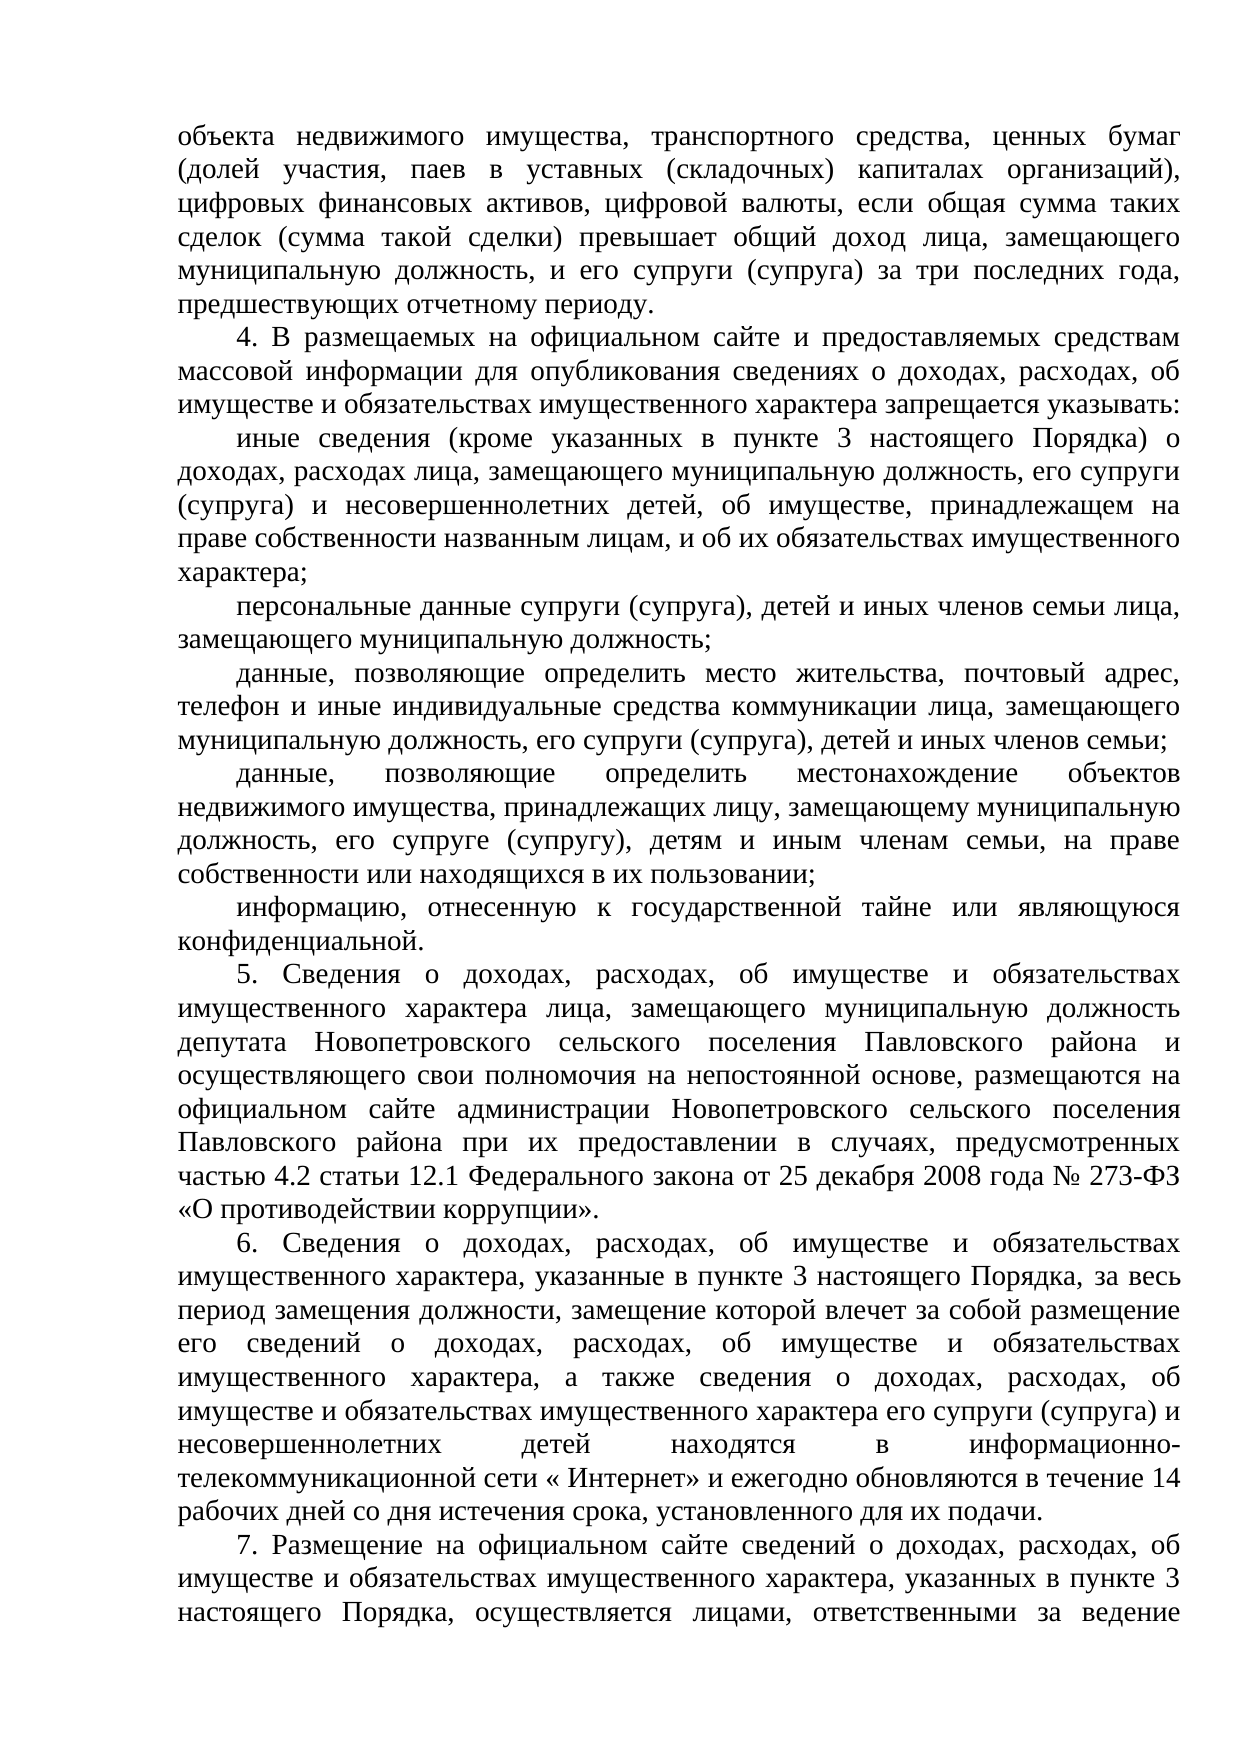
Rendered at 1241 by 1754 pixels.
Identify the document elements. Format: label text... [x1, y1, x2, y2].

text 5. Сведения о доходах, расходах, об имуществе и обязательствах имущественного характера лица, замещающего муниципальную должность депутата Новопетровского сельского поселения Павловского района и осуществляющего свои полномочия на непостоянной основе, размещаются на официальном сайте администрации Новопетровского сельского поселения Павловского района при их предоставлении в случаях, предусмотренных частью 4.2 статьи 12.1 Федерального закона от 25 декабря 2008 года № 273-ФЗ «О противодействии коррупции». [177, 957, 1181, 1225]
text 6. Сведения о доходах, расходах, об имуществе и обязательствах имущественного характера, указанные в пункте 3 настоящего Порядка, за весь период замещения должности, замещение которой влечет за собой размещение его сведений о доходах, расходах, об имуществе и обязательствах имущественного характера, а также сведения о доходах, расходах, об имуществе и обязательствах имущественного характера его супруги (супруга) и несовершеннолетних детей находятся в информационно-телекоммуникационной сети « Интернет» и ежегодно обновляются в течение 14 рабочих дней со дня истечения срока, установленного для их подачи. [177, 1225, 1181, 1527]
text данные, позволяющие определить место жительства, почтовый адрес, телефон и иные индивидуальные средства коммуникации лица, замещающего муниципальную должность, его супруги (супруга), детей и иных членов семьи; [177, 655, 1181, 755]
text данные, позволяющие определить местонахождение объектов недвижимого имущества, принадлежащих лицу, замещающему муниципальную должность, его супруге (супругу), детям и иным членам семьи, на праве собственности или находящихся в их пользовании; [177, 755, 1181, 889]
text информацию, отнесенную к государственной тайне или являющуюся конфиденциальной. [177, 889, 1181, 957]
text персональные данные супруги (супруга), детей и иных членов семьи лица, замещающего муниципальную должность; [177, 588, 1181, 655]
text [177, 118, 1181, 319]
text 4. В размещаемых на официальном сайте и предоставляемых средствам массовой информации для опубликования сведениях о доходах, расходах, об имуществе и обязательствах имущественного характера запрещается указывать: [177, 319, 1181, 420]
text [177, 1527, 1181, 1627]
text иные сведения (кроме указанных в пункте 3 настоящего Порядка) о доходах, расходах лица, замещающего муниципальную должность, его супруги (супруга) и несовершеннолетних детей, об имуществе, принадлежащем на праве собственности названным лицам, и об их обязательствах имущественного характера; [177, 420, 1181, 588]
